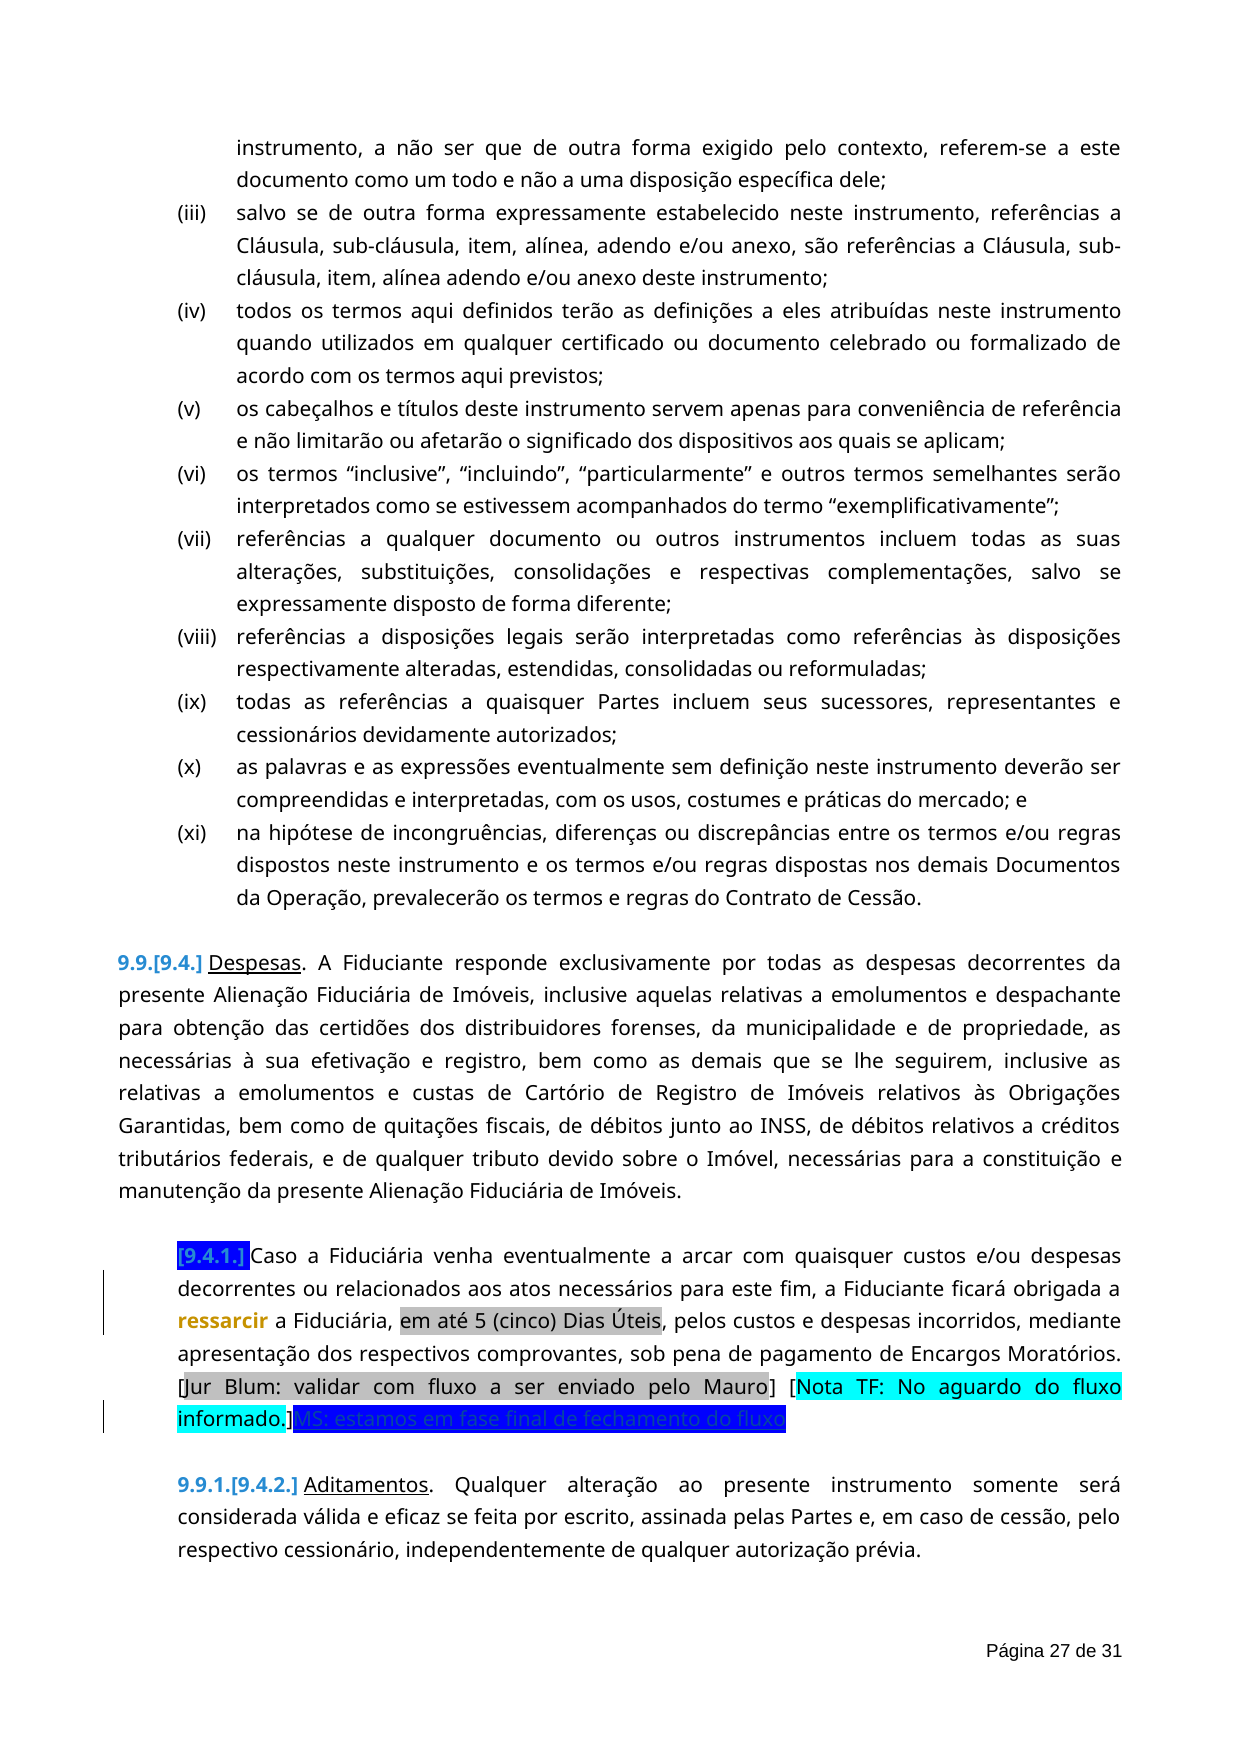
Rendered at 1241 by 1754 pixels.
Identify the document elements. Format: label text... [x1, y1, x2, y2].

list Aditamentos. Qualquer alteração ao presente instrumento somente será considerada válida e eficaz se feita por escrito, assinada pelas Partes e, em caso de cessão, pelo respectivo cessionário, independentemente de qualquer autorização prévia. [177, 1470, 1122, 1563]
text (iii) salvo se de outra forma expressamente estabelecido neste instrumento, referências a Cláusula, sub-cláusula, item, alínea, adendo e/ou anexo, são referências a Cláusula, sub-cláusula, item, alínea adendo e/ou anexo deste instrumento; [177, 198, 1122, 292]
text (xi) na hipótese de incongruências, diferenças ou discrepâncias entre os termos e/ou regras dispostos neste instrumento e os termos e/ou regras dispostas nos demais Documentos da Operação, prevalecerão os termos e regras do Contrato de Cessão. [177, 818, 1122, 911]
text (v) os cabeçalhos e títulos deste instrumento servem apenas para conveniência de referência e não limitarão ou afetarão o significado dos dispositivos aos quais se aplicam; [177, 394, 1122, 455]
list Caso a Fiduciária venha eventualmente a arcar com quaisquer custos e/ou despesas decorrentes ou relacionados aos atos necessários para este fim, a Fiduciante ficará obrigada a ressarcir a Fiduciária, em até 5 (cinco) Dias Úteis, pelos custos e despesas incorridos, mediante apresentação dos respectivos comprovantes, sob pena de pagamento de Encargos Moratórios. [Jur Blum: validar com fluxo a ser enviado pelo Mauro] [Nota TF: No aguardo do fluxo informado.] [177, 1241, 1122, 1433]
text (iv) todos os termos aqui definidos terão as definições a eles atribuídas neste instrumento quando utilizados em qualquer certificado ou documento celebrado ou formalizado de acordo com os termos aqui previstos; [177, 296, 1122, 389]
text (x) as palavras e as expressões eventualmente sem definição neste instrumento deverão ser compreendidas e interpretadas, com os usos, costumes e práticas do mercado; e [177, 752, 1122, 813]
text (ix) todas as referências a quaisquer Partes incluem seus sucessores, representantes e cessionários devidamente autorizados; [177, 687, 1122, 748]
list Despesas. A Fiduciante responde exclusivamente por todas as despesas decorrentes da presente Alienação Fiduciária de Imóveis, inclusive aquelas relativas a emolumentos e despachante para obtenção das certidões dos distribuidores forenses, da municipalidade e de propriedade, as necessárias à sua efetivação e registro, bem como as demais que se lhe seguirem, inclusive as relativas a emolumentos e custas de Cartório de Registro de Imóveis relativos às Obrigações Garantidas, bem como de quitações fiscais, de débitos junto ao INSS, de débitos relativos a créditos tributários federais, e de qualquer tributo devido sobre o Imóvel, necessárias para a constituição e manutenção da presente Alienação Fiduciária de Imóveis. [117, 948, 1122, 1205]
text (viii) referências a disposições legais serão interpretadas como referências às disposições respectivamente alteradas, estendidas, consolidadas ou reformuladas; [177, 622, 1122, 683]
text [177, 133, 1122, 194]
text (vi) os termos “inclusive”, “incluindo”, “particularmente” e outros termos semelhantes serão interpretados como se estivessem acompanhados do termo “exemplificativamente”; [177, 459, 1122, 520]
text (vii) referências a qualquer documento ou outros instrumentos incluem todas as suas alterações, substituições, consolidações e respectivas complementações, salvo se expressamente disposto de forma diferente; [177, 524, 1122, 618]
